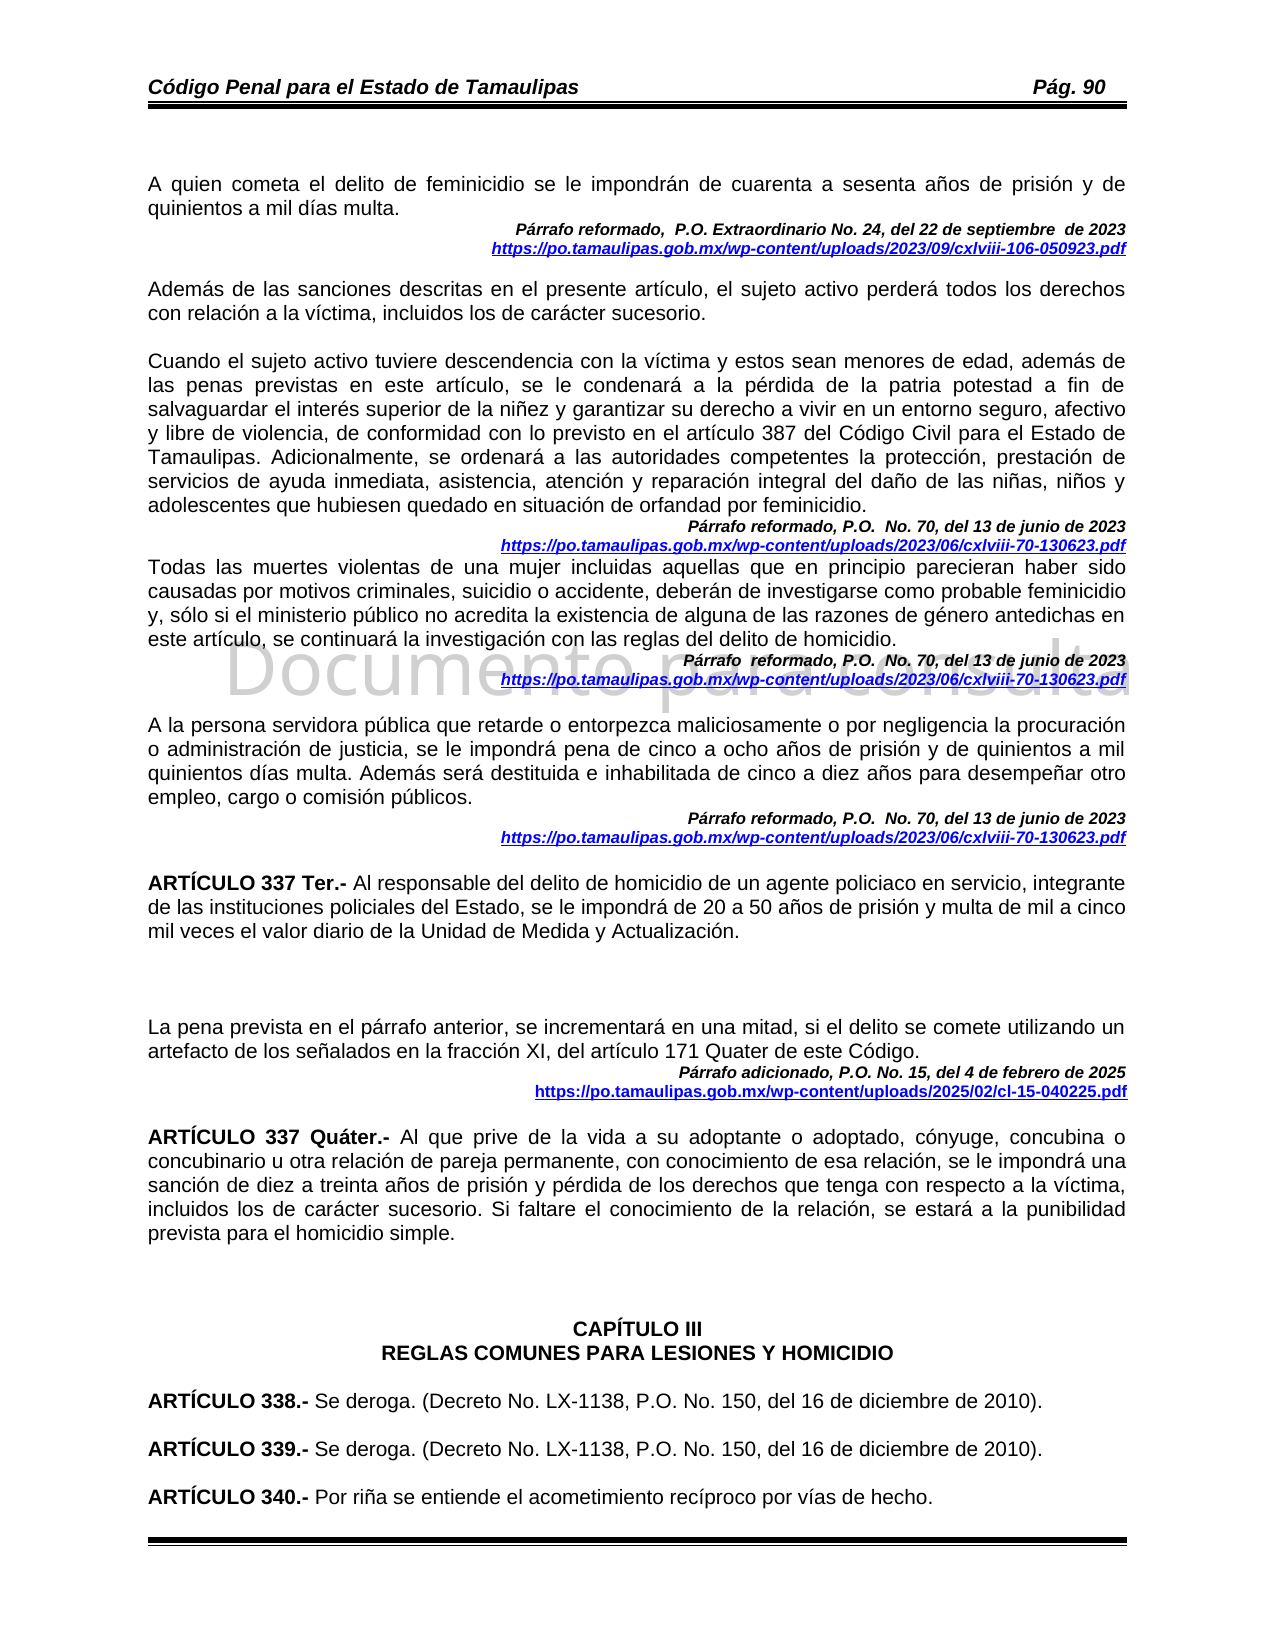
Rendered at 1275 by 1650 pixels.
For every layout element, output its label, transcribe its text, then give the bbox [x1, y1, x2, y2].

text ARTÍCULO 340.- Por riña se entiende el acometimiento recíproco por vías de hecho. [148, 1484, 1127, 1508]
text A quien cometa el delito de feminicidio se le impondrán de cuarenta a sesenta años de prisión y de quinientos a mil días multa. [148, 172, 1127, 219]
list Párrafo reformado, P.O. No. 70, del 13 de junio de 2023 [252, 517, 1127, 536]
text ARTÍCULO 337 Ter.- Al responsable del delito de homicidio de un agente policiaco en servicio, integrante de las instituciones policiales del Estado, se le impondrá de 20 a 50 años de prisión y multa de mil a cinco mil veces el valor diario de la Unidad de Medida y Actualización. [148, 871, 1127, 943]
text ARTÍCULO 337 Quáter.- Al que prive de la vida a su adoptante o adoptado, cónyuge, concubina o concubinario u otra relación de pareja permanente, con conocimiento de esa relación, se le impondrá una sanción de diez a treinta años de prisión y pérdida de los derechos que tenga con respecto a la víctima, incluidos los de carácter sucesorio. Si faltare el conocimiento de la relación, se estará a la punibilidad prevista para el homicidio simple. [148, 1125, 1127, 1245]
text ARTÍCULO 338.- Se deroga. (Decreto No. LX-1138, P.O. No. 150, del 16 de diciembre de 2010). [148, 1389, 1127, 1413]
text Todas las muertes violentas de una mujer incluidas aquellas que en principio parecieran haber sido causadas por motivos criminales, suicidio o accidente, deberán de investigarse como probable feminicidio y, sólo si el ministerio público no acredita la existencia de alguna de las razones de género antedichas en este artículo, se continuará la investigación con las reglas del delito de homicidio. [148, 555, 1127, 651]
text Además de las sanciones descritas en el presente artículo, el sujeto activo perderá todos los derechos con relación a la víctima, incluidos los de carácter sucesorio. [148, 277, 1127, 325]
list https://po.tamaulipas.gob.mx/wp-content/uploads/2023/06/cxlviii-70-130623.pdf [252, 828, 1127, 847]
list https://po.tamaulipas.gob.mx/wp-content/uploads/2023/06/cxlviii-70-130623.pdf [252, 670, 1127, 689]
text La pena prevista en el párrafo anterior, se incrementará en una mitad, si el delito se comete utilizando un artefacto de los señalados en la fracción XI, del artículo 171 Quater de este Código. [148, 1015, 1127, 1063]
list Párrafo reformado, P.O. Extraordinario No. 24, del 22 de septiembre de 2023 [252, 219, 1127, 239]
text Cuando el sujeto activo tuviere descendencia con la víctima y estos sean menores de edad, además de las penas previstas en este artículo, se le condenará a la pérdida de la patria potestad a fin de salvaguardar el interés superior de la niñez y garantizar su derecho a vivir en un entorno seguro, afectivo y libre de violencia, de conformidad con lo previsto en el artículo 387 del Código Civil para el Estado de Tamaulipas. Adicionalmente, se ordenará a las autoridades competentes la protección, prestación de servicios de ayuda inmediata, asistencia, atención y reparación integral del daño de las niñas, niños y adolescentes que hubiesen quedado en situación de orfandad por feminicidio. [148, 349, 1127, 517]
text CAPÍTULO III [148, 1317, 1127, 1341]
text REGLAS COMUNES PARA LESIONES Y HOMICIDIO [148, 1341, 1127, 1365]
list https://po.tamaulipas.gob.mx/wp-content/uploads/2023/09/cxlviii-106-050923.pdf [252, 239, 1127, 258]
text A la persona servidora pública que retarde o entorpezca maliciosamente o por negligencia la procuración o administración de justicia, se le impondrá pena de cinco a ocho años de prisión y de quinientos a mil quinientos días multa. Además será destituida e inhabilitada de cinco a diez años para desempeñar otro empleo, cargo o comisión públicos. [148, 713, 1127, 809]
text https://po.tamaulipas.gob.mx/wp-content/uploads/2025/02/cl-15-040225.pdf [148, 1082, 1127, 1101]
list https://po.tamaulipas.gob.mx/wp-content/uploads/2023/06/cxlviii-70-130623.pdf [252, 536, 1127, 555]
text Párrafo adicionado, P.O. No. 15, del 4 de febrero de 2025 [148, 1063, 1127, 1082]
text ARTÍCULO 339.- Se deroga. (Decreto No. LX-1138, P.O. No. 150, del 16 de diciembre de 2010). [148, 1437, 1127, 1461]
list Párrafo reformado, P.O. No. 70, del 13 de junio de 2023 [252, 809, 1127, 828]
list Párrafo reformado, P.O. No. 70, del 13 de junio de 2023 [252, 651, 1127, 670]
